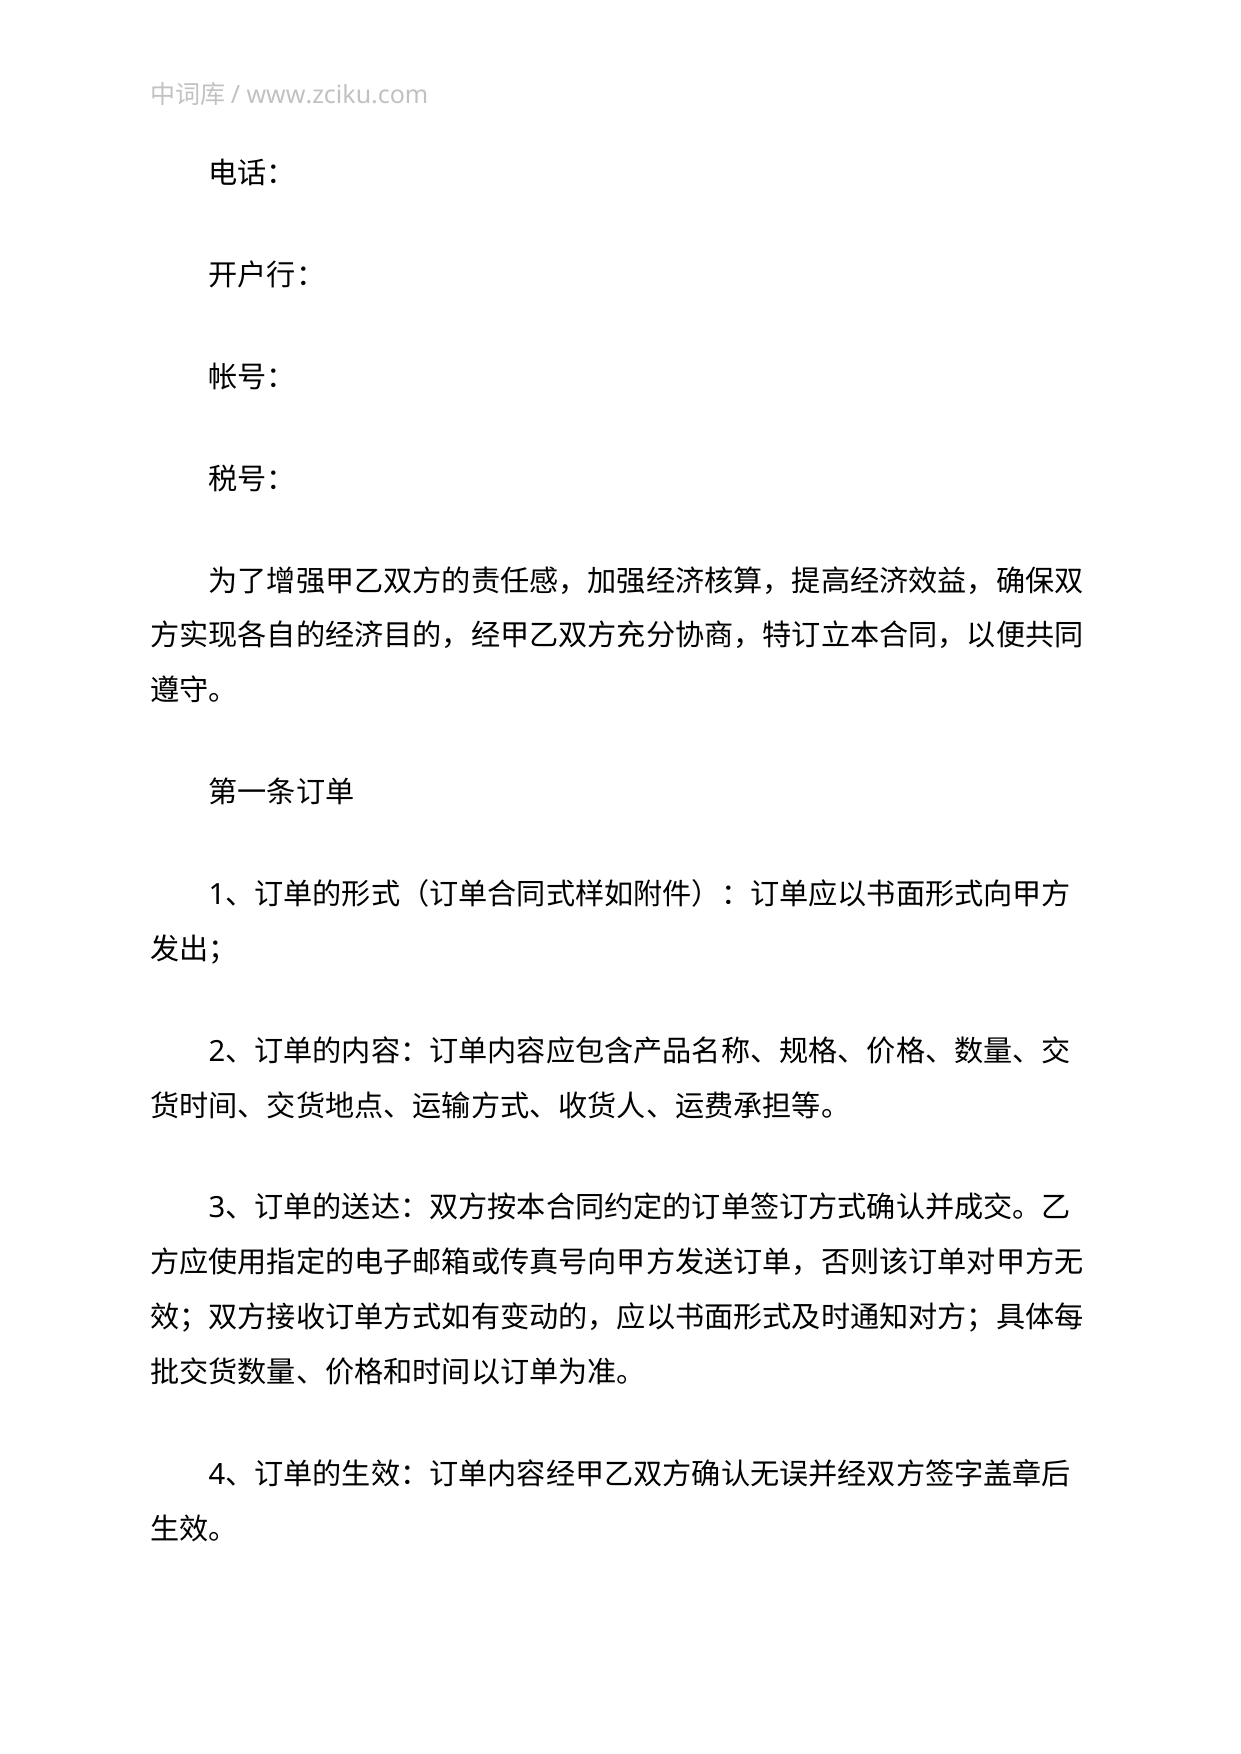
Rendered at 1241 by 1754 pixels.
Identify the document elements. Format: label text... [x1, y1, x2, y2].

text 4、订单的生效：订单内容经甲乙双方确认无误并经双方签字盖章后生效。 [150, 1451, 1090, 1548]
text 电话： [150, 150, 1090, 192]
text 2、订单的内容：订单内容应包含产品名称、规格、价格、数量、交货时间、交货地点、运输方式、收货人、运费承担等。 [150, 1027, 1090, 1124]
text 第一条订单 [150, 769, 1090, 811]
text 税号： [150, 455, 1090, 498]
text 开户行： [150, 252, 1090, 294]
text 为了增强甲乙双方的责任感，加强经济核算，提高经济效益，确保双方实现各自的经济目的，经甲乙双方充分协商，特订立本合同，以便共同遵守。 [150, 557, 1090, 709]
text 帐号： [150, 353, 1090, 396]
text 1、订单的形式（订单合同式样如附件）：订单应以书面形式向甲方发出； [150, 870, 1090, 968]
text 3、订单的送达：双方按本合同约定的订单签订方式确认并成交。乙方应使用指定的电子邮箱或传真号向甲方发送订单，否则该订单对甲方无效；双方接收订单方式如有变动的，应以书面形式及时通知对方；具体每批交货数量、价格和时间以订单为准。 [150, 1184, 1090, 1391]
